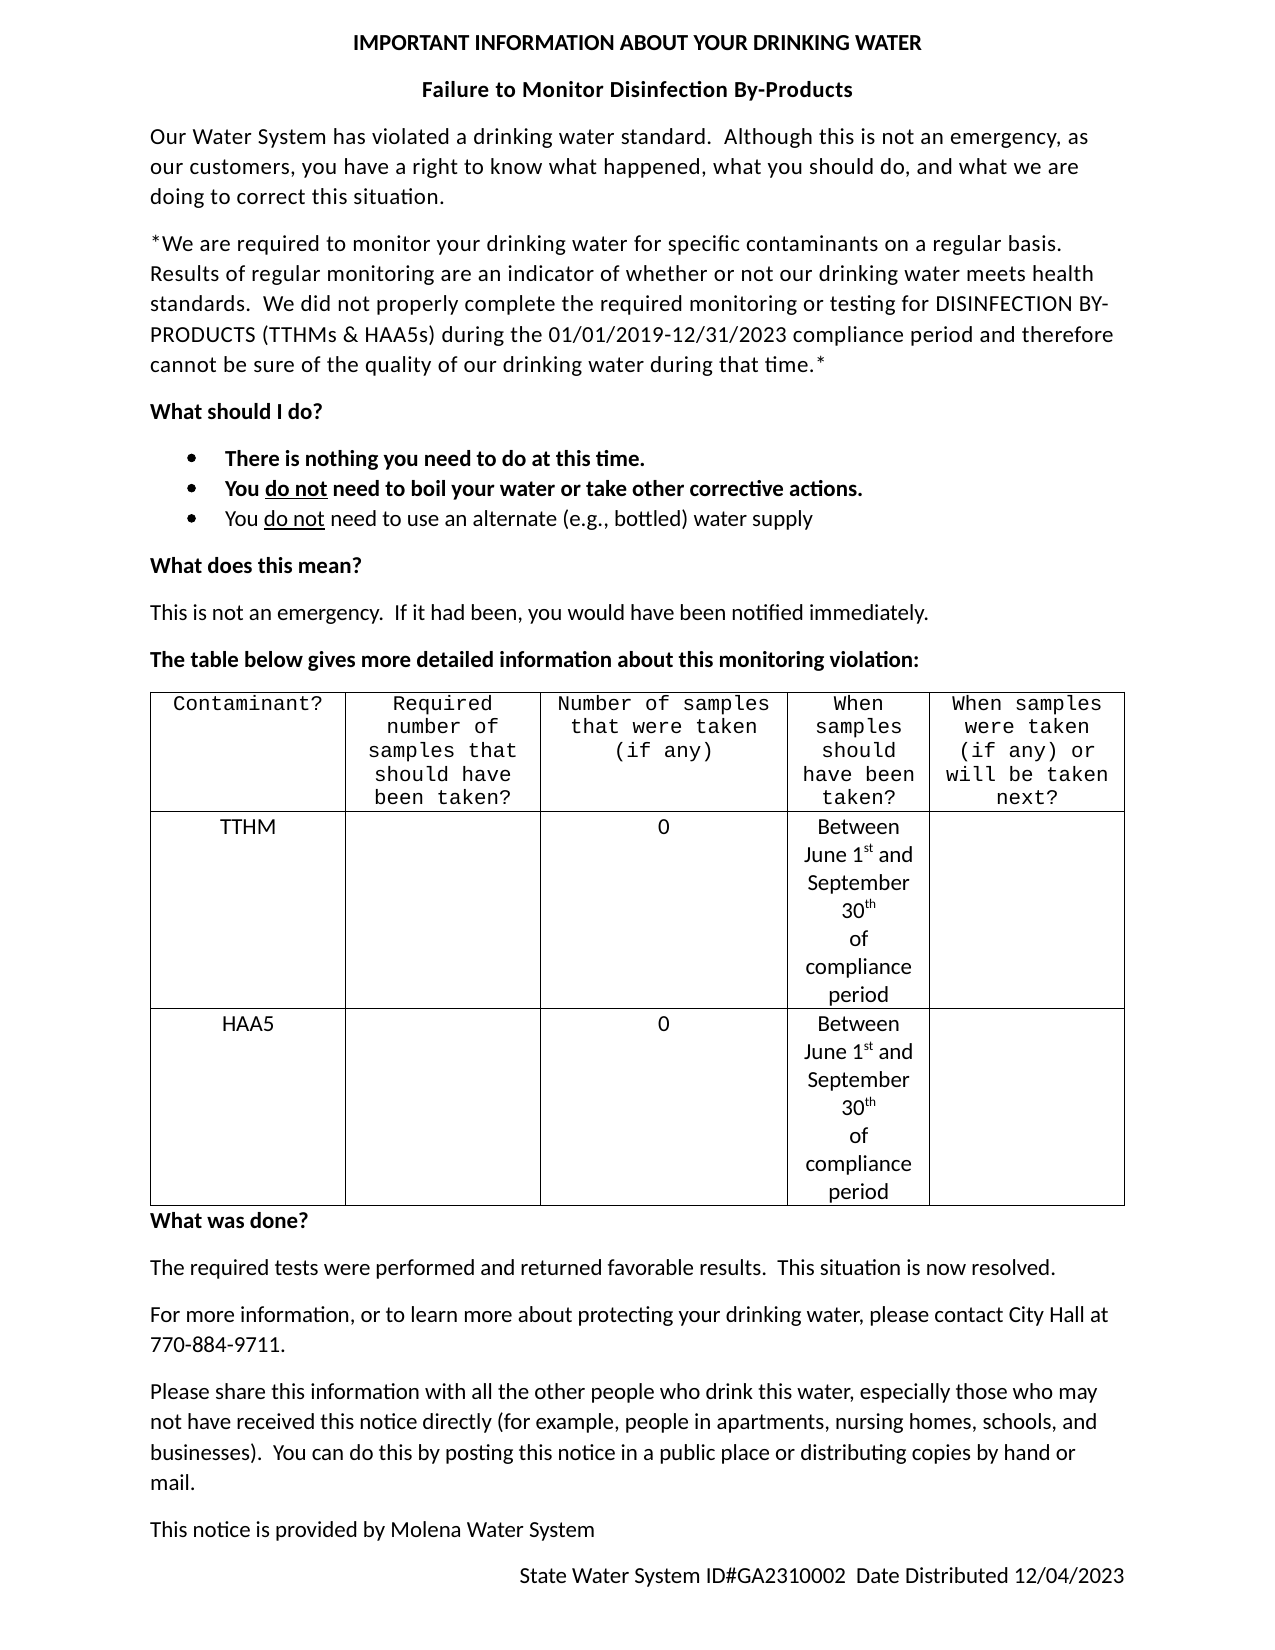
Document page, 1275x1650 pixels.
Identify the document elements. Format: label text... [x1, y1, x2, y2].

table_header Number of samples that were taken (if any) [541, 693, 787, 811]
table_cell 0 [541, 1009, 787, 1205]
text What was done? [150, 1206, 1125, 1234]
text What should I do? [150, 397, 1125, 425]
table_cell [346, 812, 540, 1008]
table_cell HAA5 [151, 1009, 345, 1205]
text IMPORTANT INFORMATION ABOUT YOUR DRINKING WATER [150, 28, 1125, 56]
table_cell Between June 1st and September 30th of compliance period [788, 1009, 929, 1205]
list You do not need to boil your water or take other corrective actions. [187, 474, 1125, 502]
text For more information, or to learn more about protecting your drinking water, please contact City Hall at 770-884-9711. [150, 1300, 1125, 1358]
table_header Contaminant? [151, 693, 345, 811]
text State Water System ID#GA2310002 Date Distributed 12/04/2023 [150, 1562, 1125, 1589]
text This notice is provided by Molena Water System [150, 1515, 1125, 1543]
table_cell [346, 1009, 540, 1205]
table_header When samples were taken (if any) or will be taken next? [930, 693, 1124, 811]
table_cell [930, 812, 1124, 1008]
table_header Required number of samples that should have been taken? [346, 693, 540, 811]
table_cell 0 [541, 812, 787, 1008]
text *We are required to monitor your drinking water for specific contaminants on a regular basis. Results of regular monitoring are an indicator of whether or not our drinking water meets health standards. We did not properly complete the required monitoring or testing for DISINFECTION BY-PRODUCTS (TTHMs & HAA5s) during the 01/01/2019-12/31/2023 compliance period and therefore cannot be sure of the quality of our drinking water during that time.* [150, 229, 1125, 378]
table_cell TTHM [151, 812, 345, 1008]
list You do not need to use an alternate (e.g., bottled) water supply [187, 504, 1125, 532]
text Failure to Monitor Disinfection By-Products [150, 75, 1125, 103]
text What does this mean? [150, 551, 1125, 579]
list There is nothing you need to do at this time. [187, 444, 1125, 472]
table_cell [930, 1009, 1124, 1205]
text Please share this information with all the other people who drink this water, especially those who may not have received this notice directly (for example, people in apartments, nursing homes, schools, and businesses). You can do this by posting this notice in a public place or distributing copies by hand or mail. [150, 1377, 1125, 1496]
text The table below gives more detailed information about this monitoring violation: [150, 645, 1125, 673]
text The required tests were performed and returned favorable results. This situation is now resolved. [150, 1253, 1125, 1281]
text This is not an emergency. If it had been, you would have been notified immediately. [150, 598, 1125, 626]
table_header When samples should have been taken? [788, 693, 929, 811]
text Our Water System has violated a drinking water standard. Although this is not an emergency, as our customers, you have a right to know what happened, what you should do, and what we are doing to correct this situation. [150, 122, 1125, 210]
table_cell Between June 1st and September 30th of compliance period [788, 812, 929, 1008]
